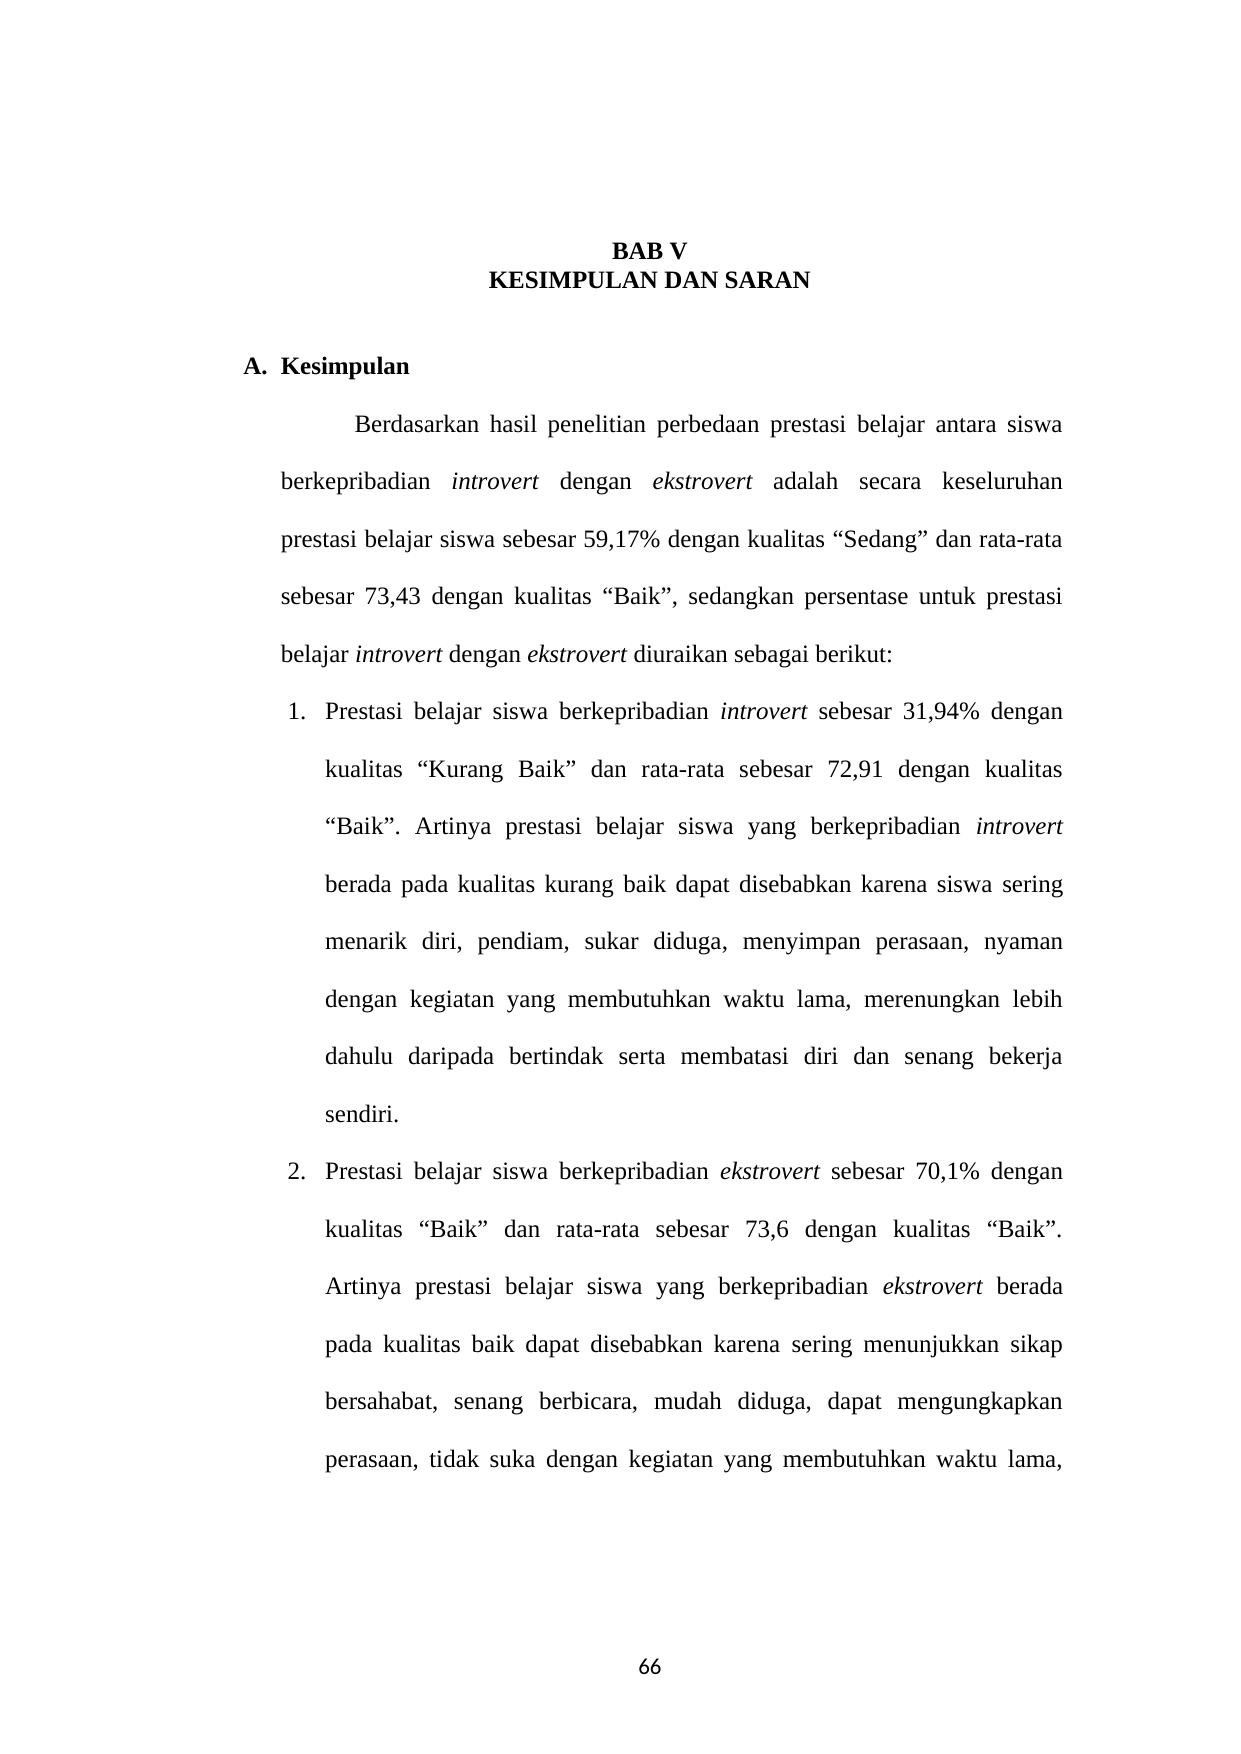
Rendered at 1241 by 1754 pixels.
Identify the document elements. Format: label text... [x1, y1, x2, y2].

list Prestasi belajar siswa berkepribadian introvert sebesar 31,94% dengan kualitas “Kurang Baik” dan rata-rata sebesar 72,91 dengan kualitas “Baik”. Artinya prestasi belajar siswa yang berkepribadian introvert berada pada kualitas kurang baik dapat disebabkan karena siswa sering menarik diri, pendiam, sukar diduga, menyimpan perasaan, nyaman dengan kegiatan yang membutuhkan waktu lama, merenungkan lebih dahulu daripada bertindak serta membatasi diri dan senang bekerja sendiri. [287, 696, 1063, 1127]
text KESIMPULAN DAN SARAN [236, 265, 1063, 294]
list Berdasarkan hasil penelitian perbedaan prestasi belajar antara siswa berkepribadian introvert dengan ekstrovert adalah secara keseluruhan prestasi belajar siswa sebesar 59,17% dengan kualitas “Sedang” dan rata-rata sebesar 73,43 dengan kualitas “Baik”, sedangkan persentase untuk prestasi belajar introvert dengan ekstrovert diuraikan sebagai berikut: [281, 409, 1063, 667]
text BAB V [236, 236, 1063, 265]
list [287, 1156, 1063, 1472]
list Kesimpulan [243, 351, 1063, 380]
